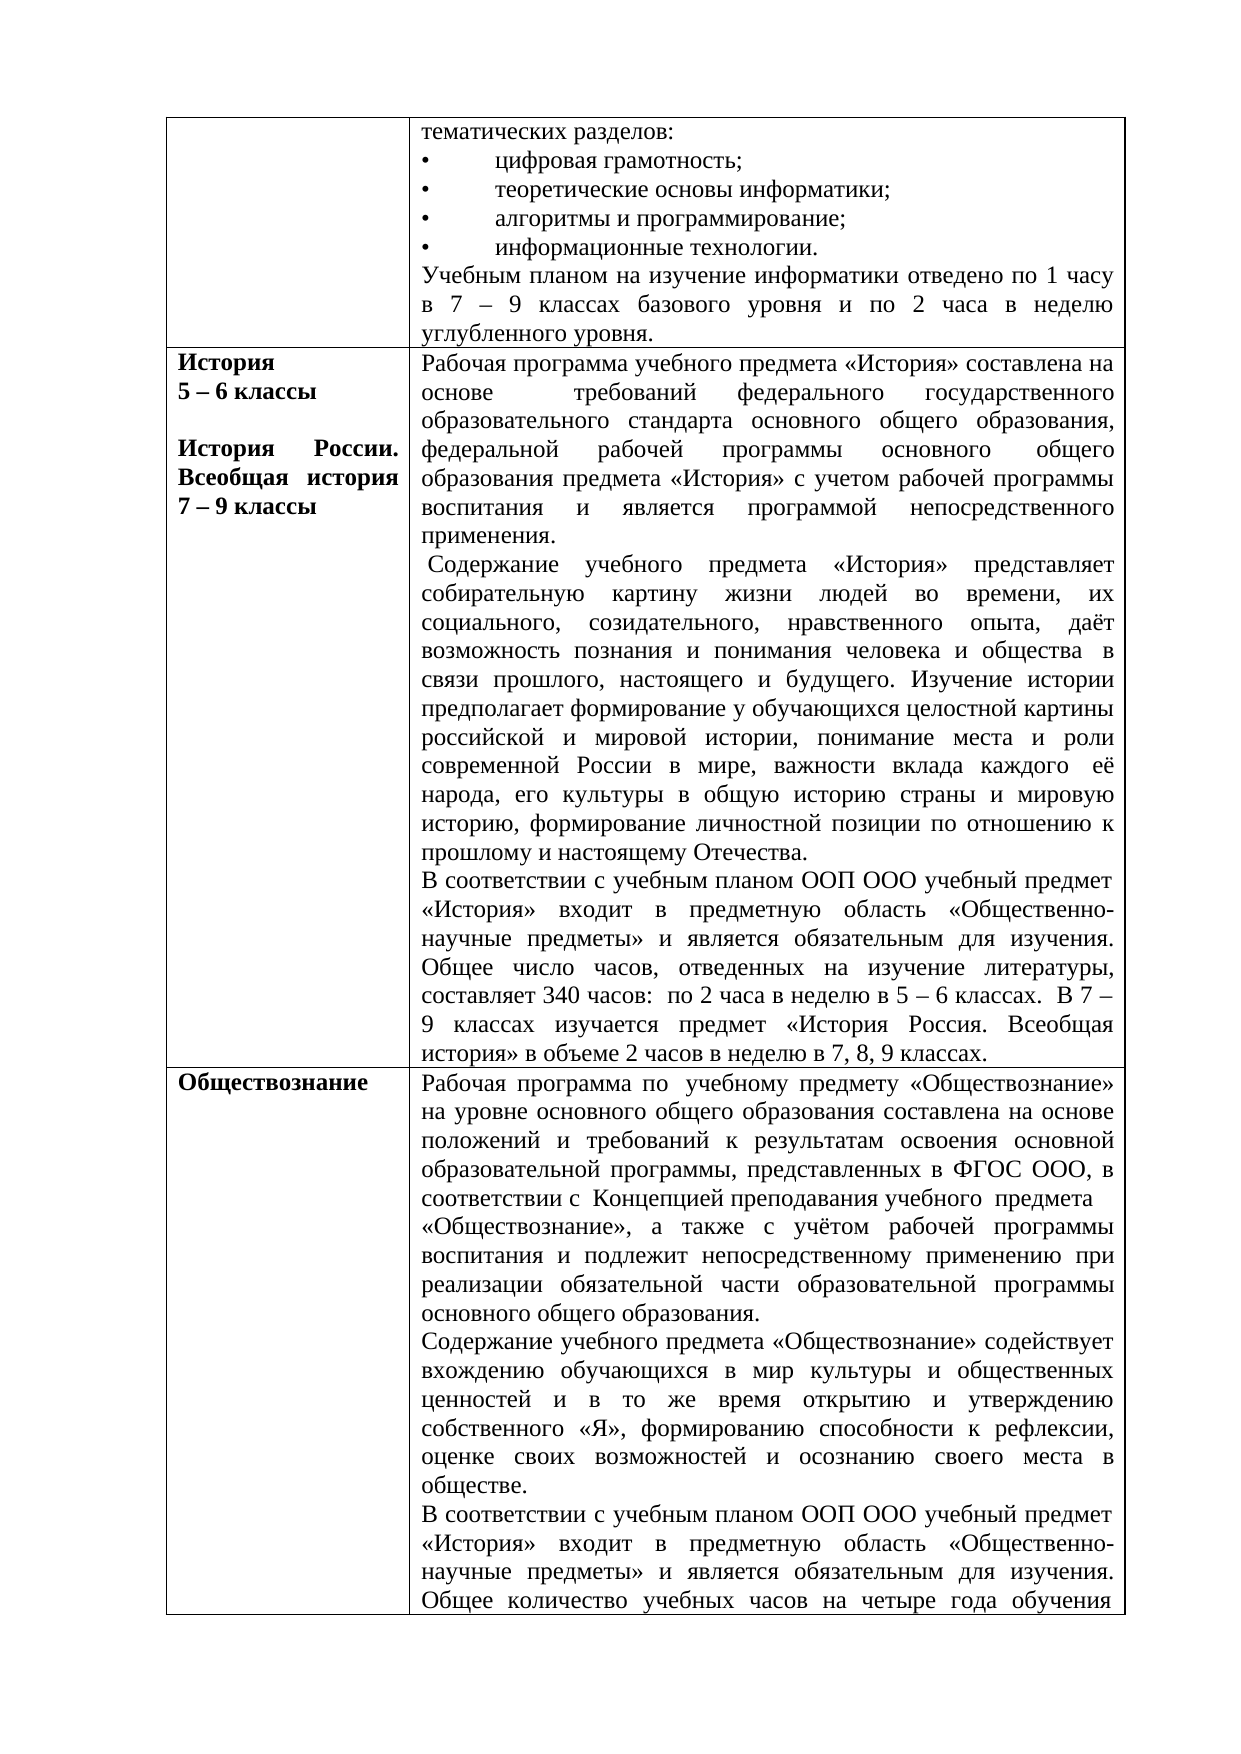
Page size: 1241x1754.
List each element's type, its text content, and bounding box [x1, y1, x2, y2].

table_cell История 5 – 6 классы История России. Всеобщая история 7 – 9 классы [167, 348, 409, 1067]
table_header тематических разделов: цифровая грамотность; теоретические основы информатики; алгоритмы и программирование; информационные технологии. Учебным планом на изучение информатики отведено по 1 часу в 7 – 9 классах базового уровня и по 2 часа в неделю углубленного уровня. [410, 118, 1124, 347]
table_cell Обществознание [167, 1068, 409, 1614]
table_cell Рабочая программа по учебному предмету «Обществознание» на уровне основного общего образования составлена на основе положений и требований к результатам освоения основной образовательной программы, представленных в ФГОС ООО, в соответствии с Концепцией преподавания учебного предмета «Обществознание», а также с учётом рабочей программы воспитания и подлежит непосредственному применению при реализации обязательной части образовательной программы основного общего образования. Содержание учебного предмета «Обществознание» содействует вхождению обучающихся в мир культуры и общественных ценностей и в то же время открытию и утверждению собственного «Я», формированию способности к рефлексии, оценке своих возможностей и осознанию своего места в обществе. В соответствии с учебным планом ООП ООО учебный предмет «История» входит в предметную область «Общественно- научные предметы» и является обязательным для изучения. Общее количество учебных часов на четыре года обучения [410, 1068, 1124, 1614]
table_header [167, 118, 409, 347]
table_cell Рабочая программа учебного предмета «История» составлена на основе требований федерального государственного образовательного стандарта основного общего образования, федеральной рабочей программы основного общего образования предмета «История» с учетом рабочей программы воспитания и является программой непосредственного применения. Содержание учебного предмета «История» представляет собирательную картину жизни людей во времени, их социального, созидательного, нравственного опыта, даёт возможность познания и понимания человека и общества в связи прошлого, настоящего и будущего. Изучение истории предполагает формирование у обучающихся целостной картины российской и мировой истории, понимание места и роли современной России в мире, важности вклада каждого её народа, его культуры в общую историю страны и мировую историю, формирование личностной позиции по отношению к прошлому и настоящему Отечества. В соответствии с учебным планом ООП ООО учебный предмет «История» входит в предметную область «Общественно- научные предметы» и является обязательным для изучения. Общее число часов, отведенных на изучение литературы, составляет 340 часов: по 2 часа в неделю в 5 – 6 классах. В 7 – 9 классах изучается предмет «История Россия. Всеобщая история» в объеме 2 часов в неделю в 7, 8, 9 классах. [410, 348, 1124, 1067]
